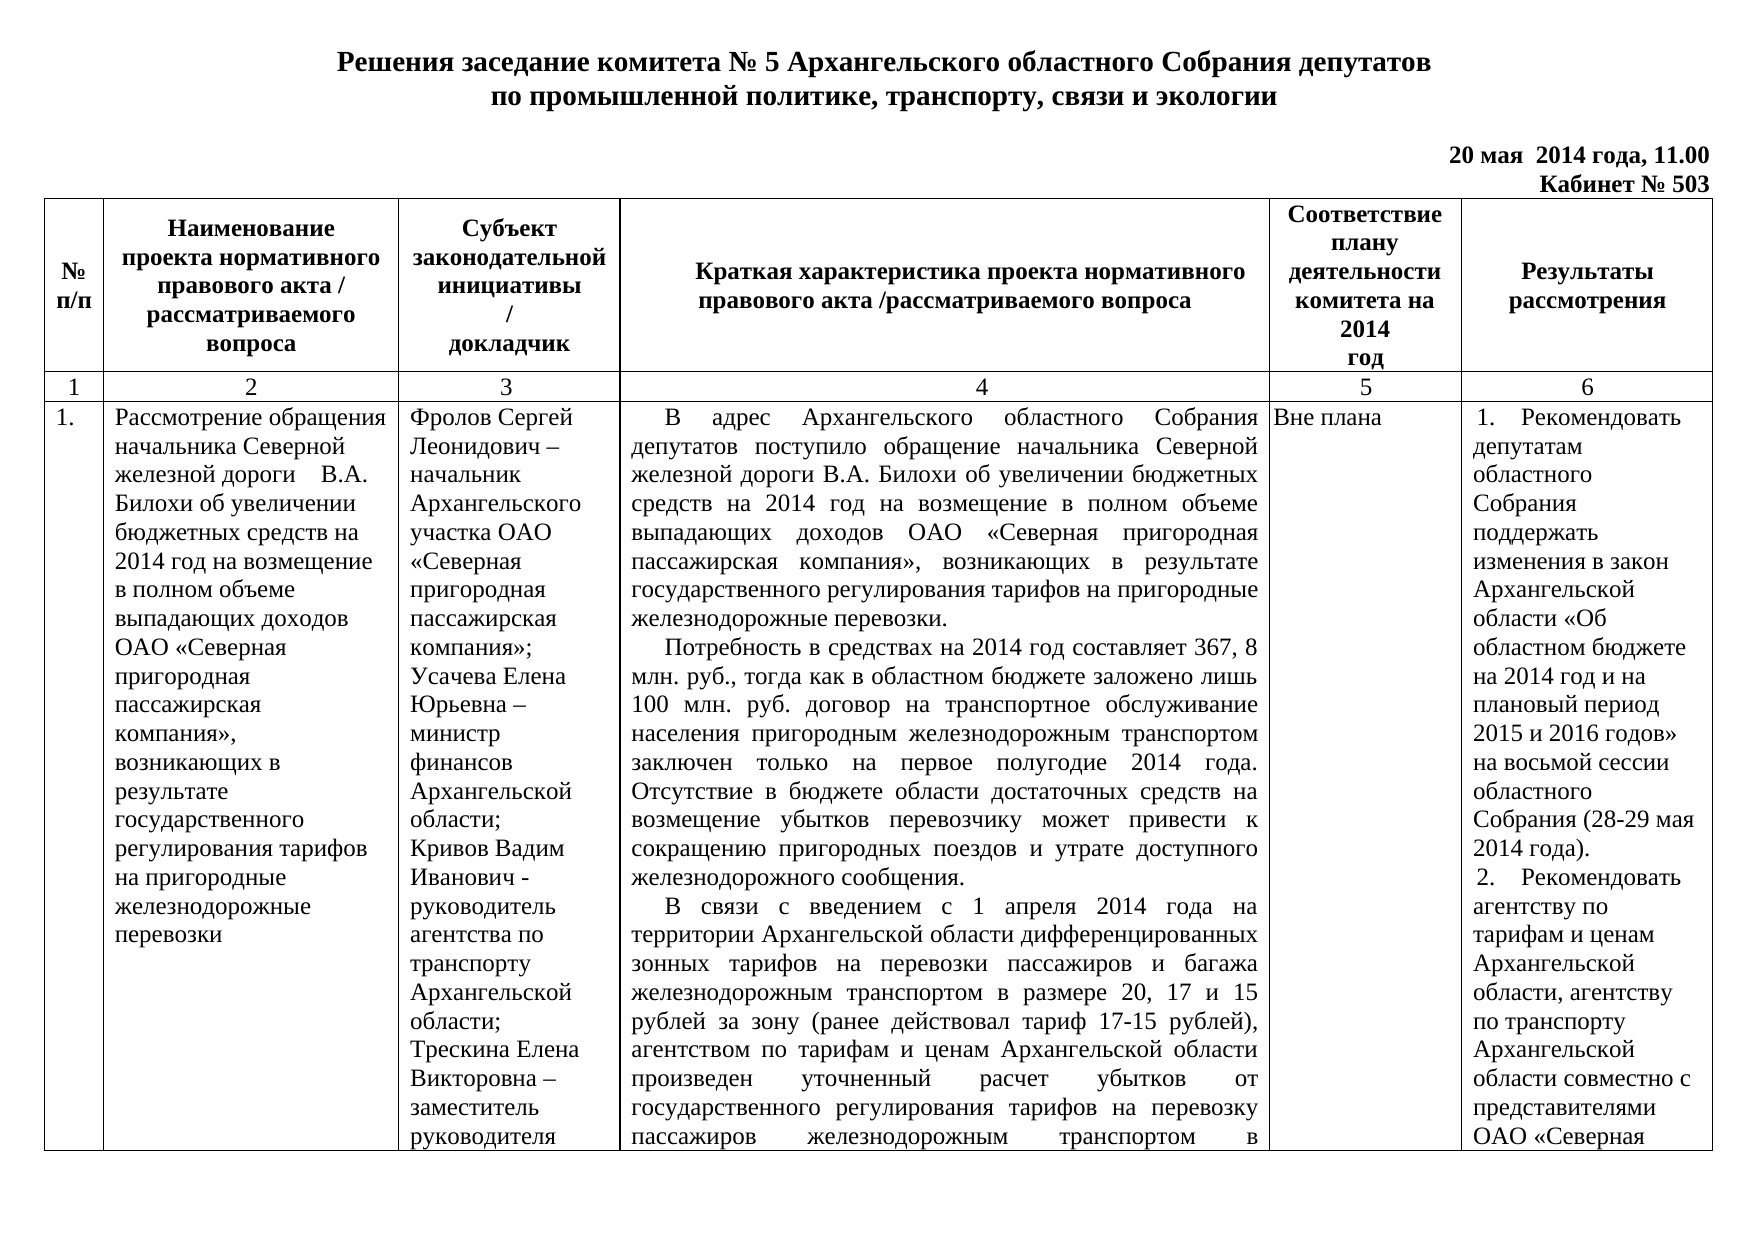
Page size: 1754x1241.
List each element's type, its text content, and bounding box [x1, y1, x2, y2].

text 20 мая 2014 года, 11.00 [59, 140, 1709, 169]
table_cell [1462, 402, 1712, 1149]
table_header Результаты рассмотрения [1462, 199, 1712, 371]
table_header Субъект законодательной инициативы / докладчик [399, 199, 619, 371]
table_cell 5 [1270, 372, 1461, 401]
table_header Соответствие плану деятельности комитета на 2014 год [1270, 199, 1461, 371]
table_cell 6 [1462, 372, 1712, 401]
table_header № п/п [45, 199, 103, 371]
text Решения заседание комитета № 5 Архангельского областного Собрания депутатов [59, 44, 1709, 78]
table_cell 2 [104, 372, 398, 401]
table_header Наименование проекта нормативного правового акта / рассматриваемого вопроса [104, 199, 398, 371]
table_header Краткая характеристика проекта нормативного правового акта /рассматриваемого вопроса [621, 199, 1269, 371]
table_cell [399, 402, 619, 1149]
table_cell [621, 402, 1269, 1149]
text Кабинет № 503 [59, 169, 1709, 198]
table_cell 1 [45, 372, 103, 401]
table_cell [104, 402, 398, 1149]
text по промышленной политике, транспорту, связи и экологии [59, 78, 1709, 111]
table_cell 1. [45, 402, 103, 1149]
table_cell 4 [621, 372, 1269, 401]
table_cell 3 [399, 372, 619, 401]
table_cell Вне плана [1270, 402, 1461, 1149]
